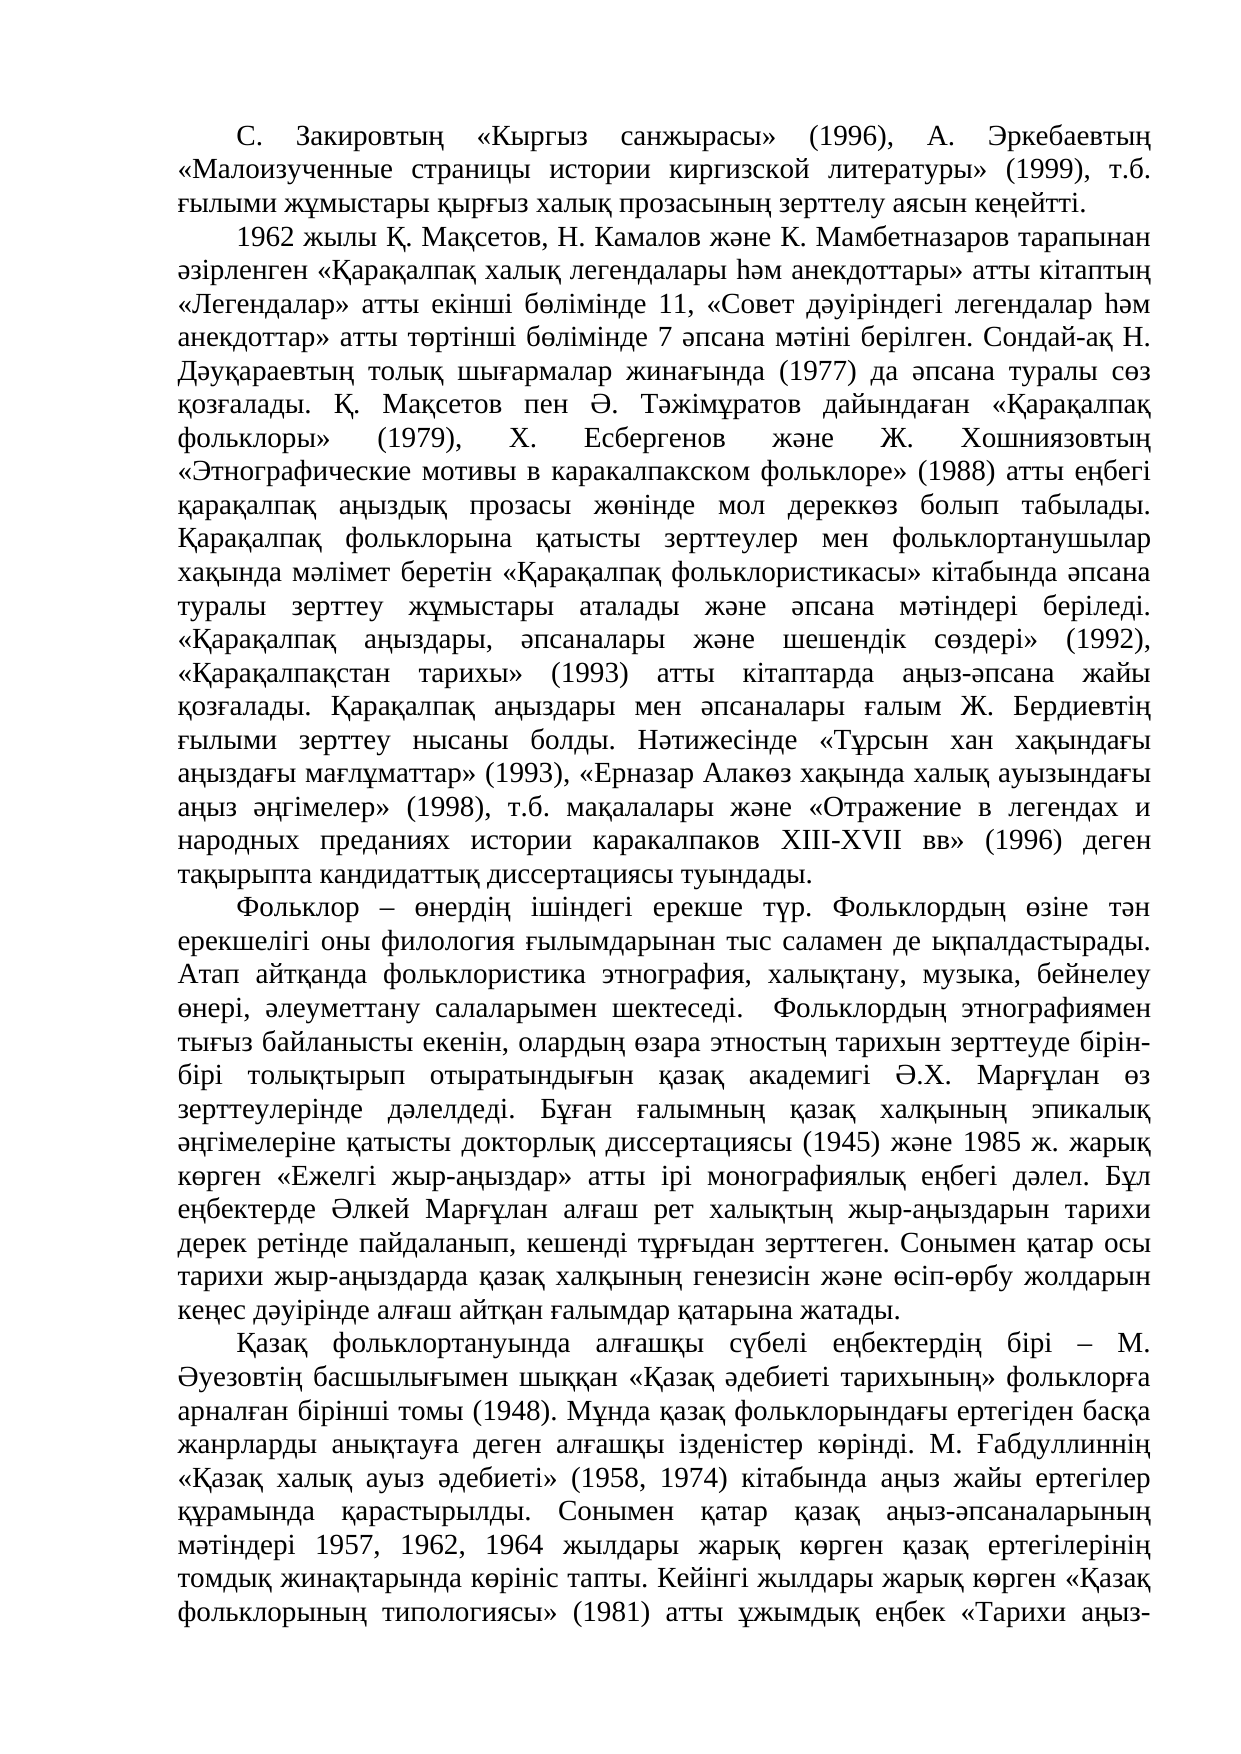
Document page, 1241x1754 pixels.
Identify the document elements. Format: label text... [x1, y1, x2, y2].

text 1962 жылы Қ. Мақсетов, Н. Камалов және К. Мамбетназаров тарапынан әзірленген «Қарақалпақ халық легендалары һәм анекдоттары» атты кітаптың «Легендалар» атты екінші бөлімінде 11, «Совет дәуіріндегі легендалар һәм анекдоттар» атты төртінші бөлімінде 7 әпсана мәтіні берілген. Сондай-ақ Н. Дәуқараевтың толық шығармалар жинағында (1977) да әпсана туралы сөз қозғалады. Қ. Мақсетов пен Ә. Тәжімұратов дайындаған «Қарақалпақ фольклоры» (1979), Х. Есбергенов және Ж. Хошниязовтың «Этнографические мотивы в каракалпакском фольклоре» (1988) атты еңбегі қарақалпақ аңыздық прозасы жөнінде мол дереккөз болып табылады. Қарақалпақ фольклорына қатысты зерттеулер мен фольклортанушылар хақында мәлімет беретін «Қарақалпақ фольклористикасы» кітабында әпсана туралы зерттеу жұмыстары аталады және әпсана мәтіндері беріледі. «Қарақалпақ аңыздары, әпсаналары және шешендік сөздері» (1992), «Қарақалпақстан тарихы» (1993) атты кітаптарда аңыз-әпсана жайы қозғалады. Қарақалпақ аңыздары мен әпсаналары ғалым Ж. Бердиевтің ғылыми зерттеу нысаны болды. Нәтижесінде «Тұрсын хан хақындағы аңыздағы мағлұматтар» (1993), «Ерназар Алакөз хақында халық ауызындағы аңыз әңгімелер» (1998), т.б. мақалалары және «Отражение в легендах и народных преданиях истории каракалпаков XIII-XVII вв» (1996) деген тақырыпта кандидаттық диссертациясы туындады. [177, 219, 1152, 889]
text С. Закировтың «Кыргыз санжырасы» (1996), А. Эркебаевтың «Малоизученные страницы истории киргизской литературы» (1999), т.б. ғылыми жұмыстары қырғыз халық прозасының зерттелу аясын кеңейтті. [177, 118, 1152, 219]
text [177, 1326, 1152, 1627]
text Фольклор – өнердің ішіндегі ерекше түр. Фольклордың өзіне тән ерекшелігі оны филология ғылымдарынан тыс саламен де ықпалдастырады. Атап айтқанда фольклористика этнография, халықтану, музыка, бейнелеу өнері, әлеуметтану салаларымен шектеседі. Фольклордың этнографиямен тығыз байланысты екенін, олардың өзара этностың тарихын зерттеуде бірін-бірі толықтырып отыратындығын қазақ академигі Ә.Х. Марғұлан өз зерттеулерінде дәлелдеді. Бұған ғалымның қазақ халқының эпикалық әңгімелеріне қатысты докторлық диссертациясы (1945) және 1985 ж. жарық көрген «Ежелгі жыр-аңыздар» атты ірі монографиялық еңбегі дәлел. Бұл еңбектерде Әлкей Марғұлан алғаш рет халықтың жыр-аңыздарын тарихи дерек ретінде пайдаланып, кешенді тұрғыдан зерттеген. Сонымен қатар осы тарихи жыр-аңыздарда қазақ халқының генезисін және өсіп-өрбу жолдарын кеңес дәуірінде алғаш айтқан ғалымдар қатарына жатады. [177, 889, 1152, 1326]
